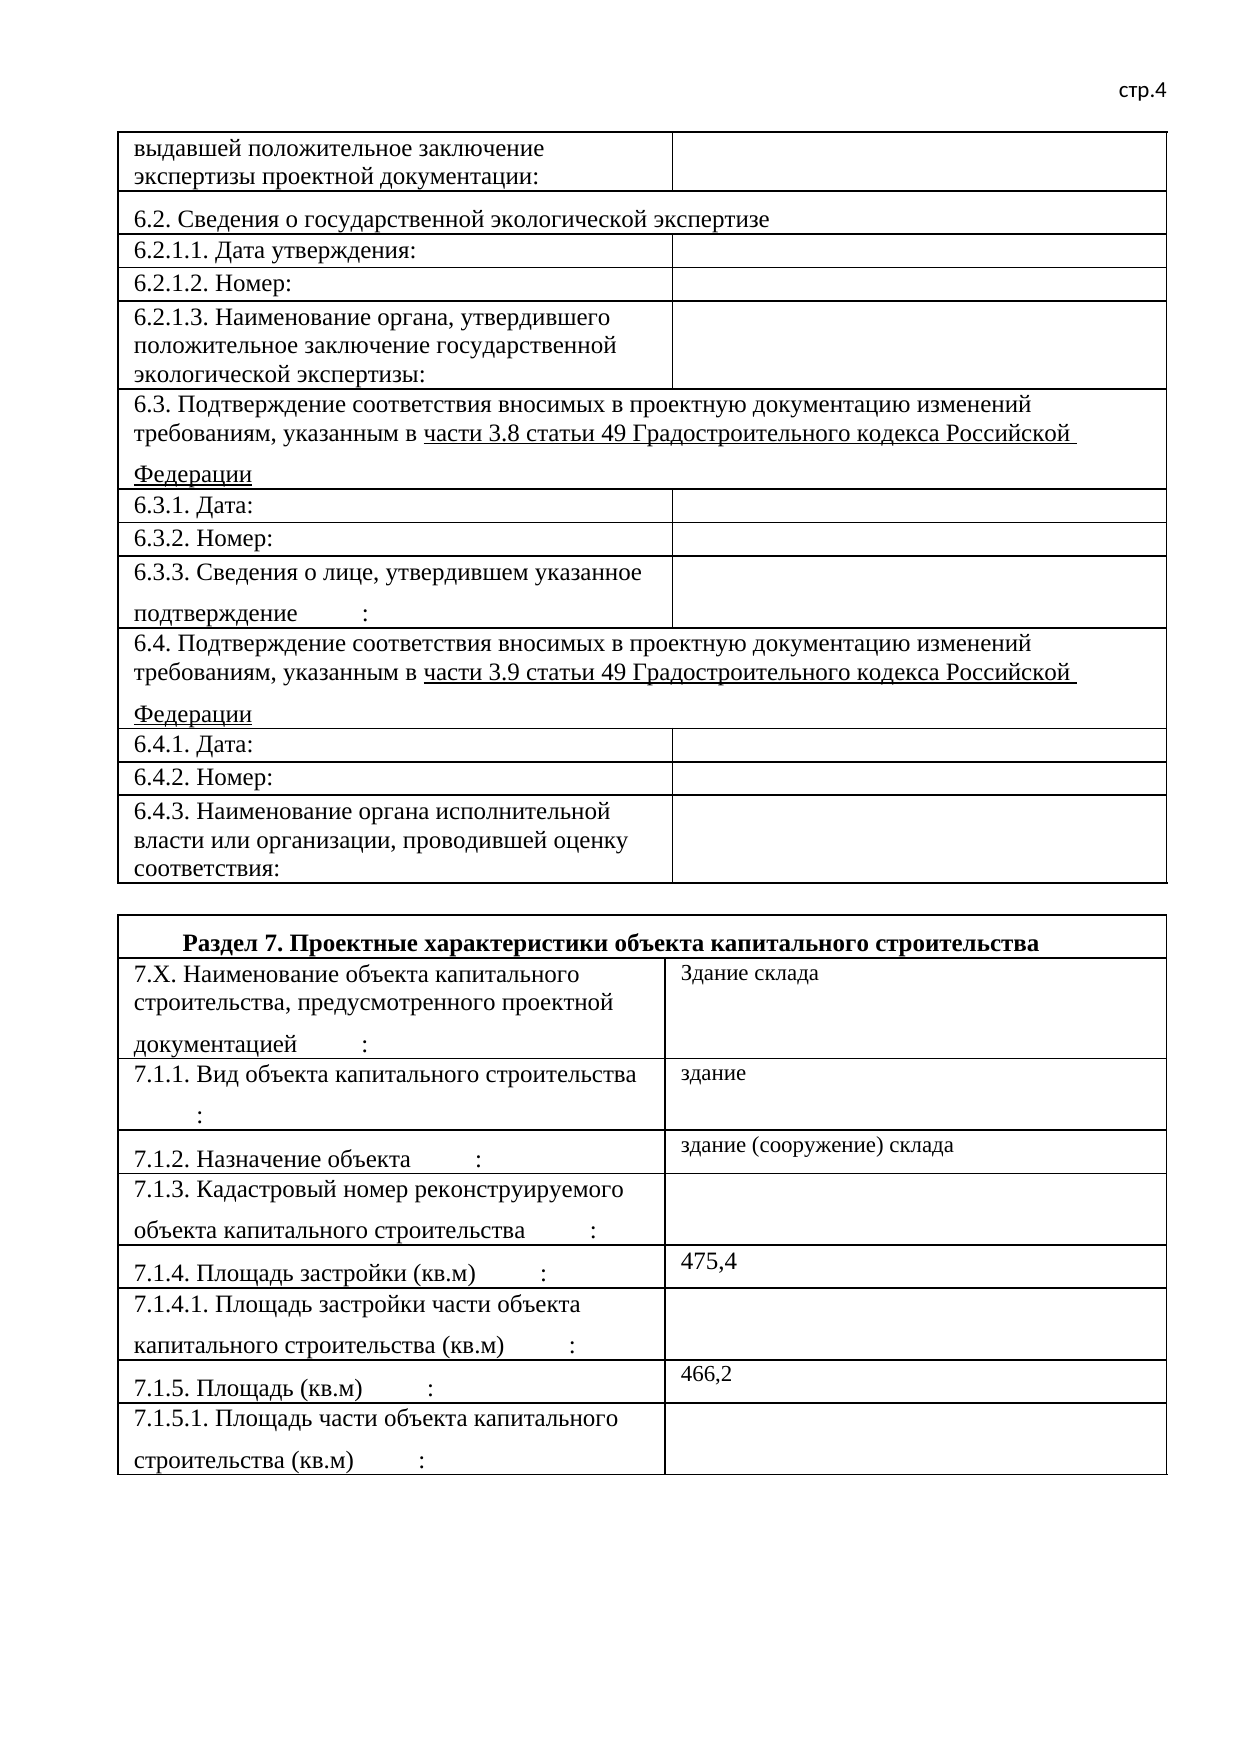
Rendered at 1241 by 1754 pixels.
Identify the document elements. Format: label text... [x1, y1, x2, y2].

table_cell 6.3.3. Сведения о лице, утвердившем указанное подтверждение: [119, 557, 672, 627]
table_cell [673, 729, 1166, 761]
table_cell 6.2.1.3. Наименование органа, утвердившего положительное заключение государственной экологической экспертизы: [119, 302, 672, 388]
table_cell [666, 1174, 1166, 1244]
table_cell 6.2.1.2. Номер: [119, 268, 672, 300]
table_cell 7.Х. Наименование объекта капитального строительства, предусмотренного проектной документацией: [119, 959, 664, 1058]
table_cell [666, 1404, 1166, 1474]
table_cell 6.2. Сведения о государственной экологической экспертизе [119, 192, 1166, 233]
table_cell 7.1.4.1. Площадь застройки части объекта капитального строительства (кв.м): [119, 1289, 664, 1359]
table_cell [673, 796, 1166, 882]
table_cell 6.4.3. Наименование органа исполнительной власти или организации, проводившей оценку соответствия: [119, 796, 672, 882]
table_cell 6.2.1.1. Дата утверждения: [119, 235, 672, 267]
table_cell [673, 302, 1166, 388]
table_cell [673, 133, 1166, 190]
table_cell Здание склада [666, 959, 1166, 1058]
table_cell 466,2 [666, 1361, 1166, 1402]
table_cell 7.1.1. Вид объекта капитального строительства: [119, 1059, 664, 1129]
table_cell 475,4 [666, 1246, 1166, 1287]
table_cell [673, 557, 1166, 627]
table_cell 6.4.1. Дата: [119, 729, 672, 761]
table_cell 7.1.2. Назначение объекта: [119, 1131, 664, 1172]
table_cell 7.1.3. Кадастровый номер реконструируемого объекта капитального строительства: [119, 1174, 664, 1244]
table_cell 6.3. Подтверждение соответствия вносимых в проектную документацию изменений требованиям, указанным в части 3.8 статьи 49 Градостроительного кодекса Российской Федерации [119, 390, 1166, 488]
table_cell 6.3.1. Дата: [119, 490, 672, 522]
table_cell [673, 235, 1166, 267]
table_cell [673, 763, 1166, 794]
table_cell 7.1.4. Площадь застройки (кв.м): [119, 1246, 664, 1287]
table_cell 6.4. Подтверждение соответствия вносимых в проектную документацию изменений требованиям, указанным в части 3.9 статьи 49 Градостроительного кодекса Российской Федерации [119, 629, 1166, 727]
table_cell здание (сооружение) склада [666, 1131, 1166, 1172]
table_cell 7.1.5. Площадь (кв.м): [119, 1361, 664, 1402]
table_cell 6.3.2. Номер: [119, 523, 672, 555]
table_cell 6.4.2. Номер: [119, 763, 672, 794]
table_cell 7.1.5.1. Площадь части объекта капитального строительства (кв.м): [119, 1404, 664, 1474]
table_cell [119, 133, 672, 190]
table_cell [666, 1289, 1166, 1359]
table_cell [673, 523, 1166, 555]
table_cell здание [666, 1059, 1166, 1129]
table_cell Раздел 7. Проектные характеристики объекта капитального строительства [119, 916, 1166, 957]
table_cell [673, 268, 1166, 300]
table_cell [673, 490, 1166, 522]
